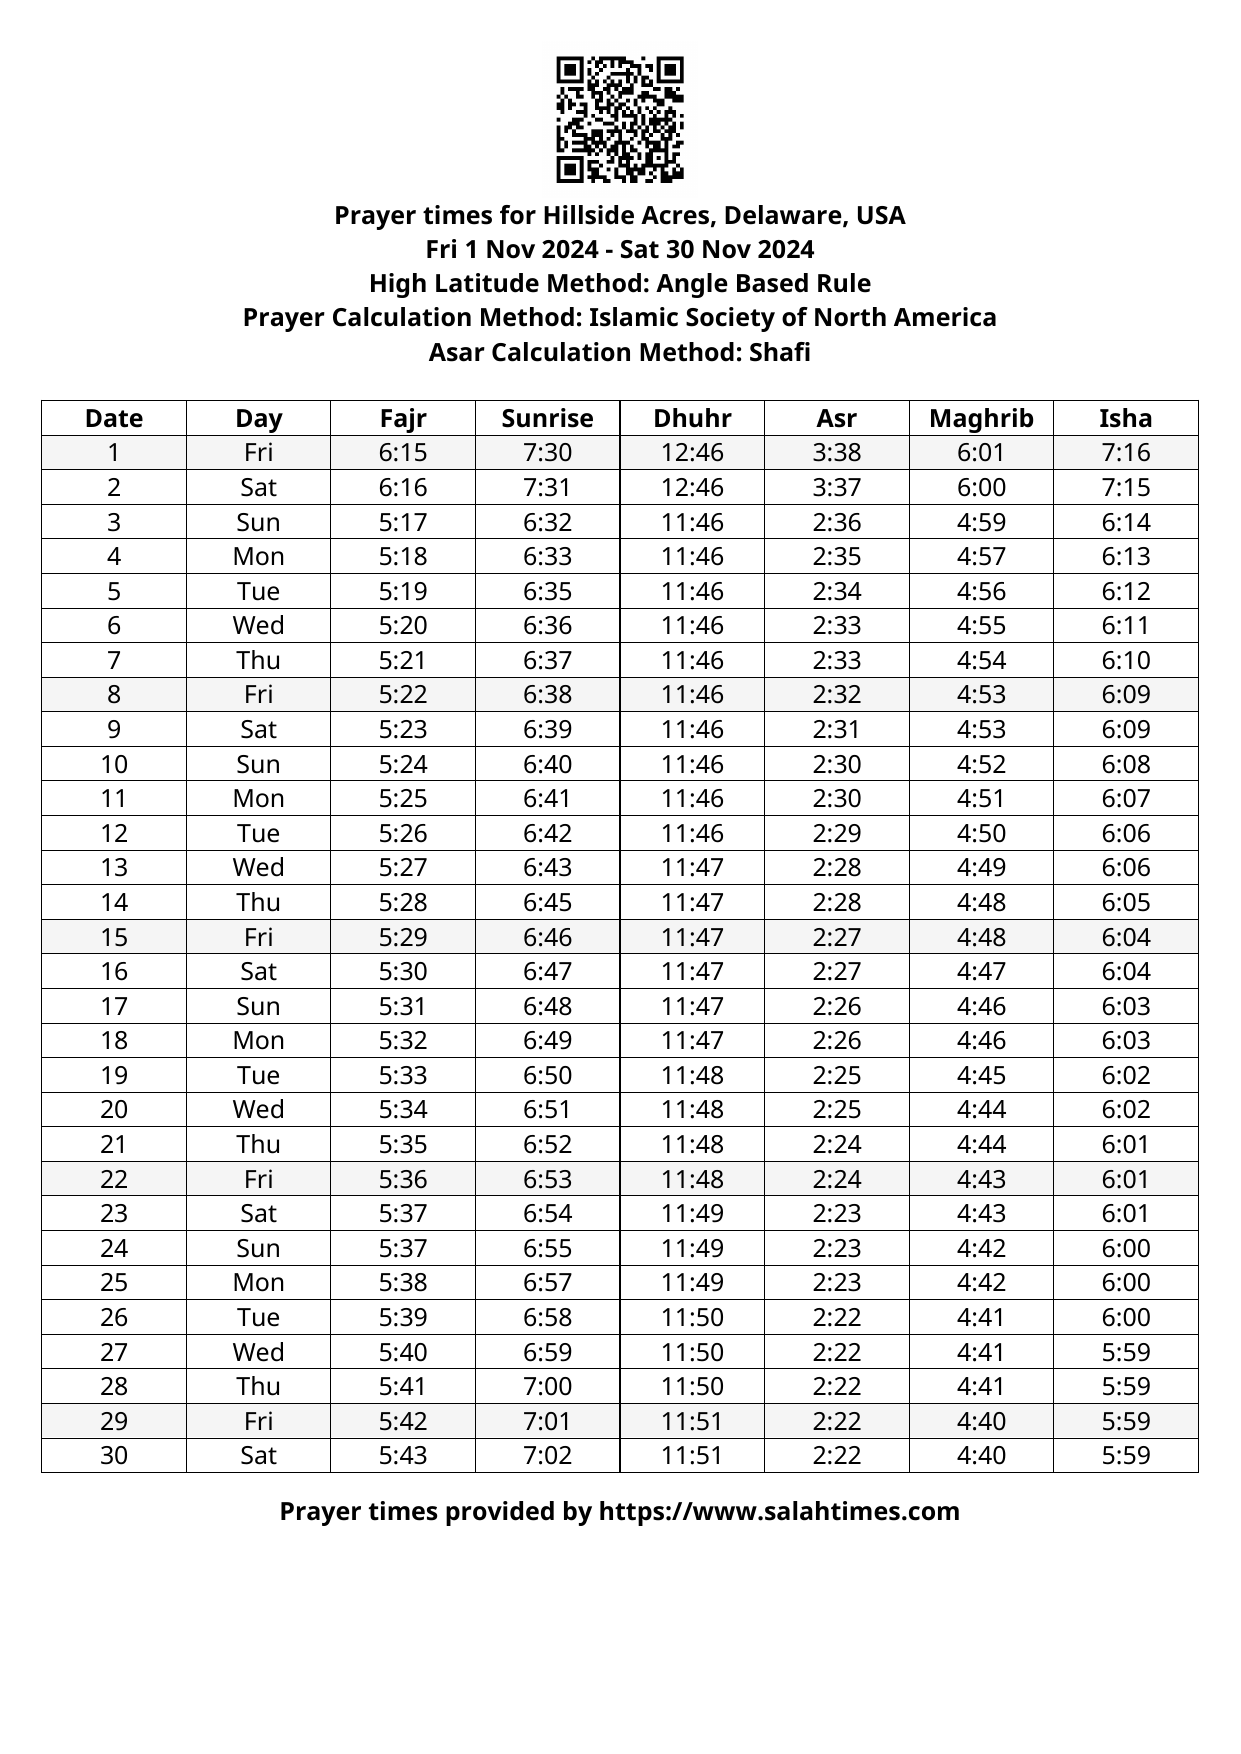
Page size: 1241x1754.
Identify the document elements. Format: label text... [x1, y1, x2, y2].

table_cell Thu [187, 1369, 330, 1403]
table_cell Thu [187, 1127, 330, 1161]
table_cell 7:02 [476, 1439, 619, 1472]
table_cell 11:46 [621, 609, 764, 642]
text Prayer times for Hillside Acres, Delaware, USA [42, 198, 1198, 232]
table_cell 5:19 [331, 574, 475, 607]
table_cell 5:38 [331, 1266, 475, 1299]
table_header Fajr [331, 401, 475, 434]
table_cell 4:40 [910, 1439, 1053, 1472]
table_cell 16 [42, 954, 186, 988]
table_cell Sat [187, 1439, 330, 1472]
table_cell 5 [42, 574, 186, 607]
table_cell 11:48 [621, 1093, 764, 1126]
table_cell 6:01 [1054, 1127, 1198, 1161]
table_cell 4:53 [910, 712, 1053, 746]
table_cell 2:22 [765, 1439, 909, 1472]
table_cell 4:44 [910, 1127, 1053, 1161]
table_cell 5:33 [331, 1058, 475, 1092]
table_cell 11:50 [621, 1335, 764, 1368]
table_cell 2:23 [765, 1231, 909, 1264]
table_cell 5:21 [331, 643, 475, 677]
table_cell Sun [187, 747, 330, 780]
table_cell 6:09 [1054, 712, 1198, 746]
table_cell 6:10 [1054, 643, 1198, 677]
table_cell 5:31 [331, 989, 475, 1022]
table_cell Sat [187, 470, 330, 504]
table_cell Sat [187, 712, 330, 746]
table_cell Sat [187, 954, 330, 988]
table_cell 6:39 [476, 712, 619, 746]
table_header Sunrise [476, 401, 619, 434]
table_cell 6:46 [476, 920, 619, 953]
table_cell 11:49 [621, 1231, 764, 1264]
table_cell 11:47 [621, 989, 764, 1022]
table_cell Thu [187, 643, 330, 677]
table_cell 5:20 [331, 609, 475, 642]
table_cell 4:48 [910, 885, 1053, 919]
table_cell 4:44 [910, 1093, 1053, 1126]
table_cell 2:22 [765, 1369, 909, 1403]
table_cell 5:28 [331, 885, 475, 919]
table_cell 5:26 [331, 816, 475, 849]
table_cell 12 [42, 816, 186, 849]
table_cell Wed [187, 609, 330, 642]
table_cell 7 [42, 643, 186, 677]
text Fri 1 Nov 2024 - Sat 30 Nov 2024 [42, 232, 1198, 266]
table_cell Fri [187, 1162, 330, 1195]
table_cell 11:46 [621, 747, 764, 780]
table_cell 6:12 [1054, 574, 1198, 607]
table_cell 28 [42, 1369, 186, 1403]
table_cell 11:46 [621, 678, 764, 711]
table_cell 6:51 [476, 1093, 619, 1126]
table_cell 5:36 [331, 1162, 475, 1195]
table_cell 5:59 [1054, 1369, 1198, 1403]
table_header Date [42, 401, 186, 434]
table_header Isha [1054, 401, 1198, 434]
table_cell 4:57 [910, 539, 1053, 573]
table_cell 20 [42, 1093, 186, 1126]
table_cell 5:23 [331, 712, 475, 746]
table_cell 2:26 [765, 989, 909, 1022]
table_cell 5:41 [331, 1369, 475, 1403]
table_cell 6:02 [1054, 1093, 1198, 1126]
table_cell 4:43 [910, 1196, 1053, 1230]
table_cell 3:37 [765, 470, 909, 504]
table_cell 7:16 [1054, 436, 1198, 469]
table_cell 11:46 [621, 816, 764, 849]
table_cell 6:55 [476, 1231, 619, 1264]
text Prayer Calculation Method: Islamic Society of North America [42, 300, 1198, 334]
table_cell 6:01 [1054, 1162, 1198, 1195]
table_cell 11:47 [621, 920, 764, 953]
table_cell 6:08 [1054, 747, 1198, 780]
table_cell 11:46 [621, 574, 764, 607]
table_cell Mon [187, 1024, 330, 1057]
text Prayer times provided by https://www.salahtimes.com [42, 1494, 1198, 1528]
table_cell 6:04 [1054, 954, 1198, 988]
table_cell 11:48 [621, 1162, 764, 1195]
table_cell Fri [187, 1404, 330, 1437]
table_cell 8 [42, 678, 186, 711]
table_cell 6:48 [476, 989, 619, 1022]
table_cell 4:56 [910, 574, 1053, 607]
text High Latitude Method: Angle Based Rule [42, 266, 1198, 300]
table_cell Mon [187, 1266, 330, 1299]
table_cell 5:59 [1054, 1439, 1198, 1472]
table_cell 2:24 [765, 1162, 909, 1195]
table_cell 6:03 [1054, 989, 1198, 1022]
table_cell 6:02 [1054, 1058, 1198, 1092]
table_cell 13 [42, 851, 186, 884]
table_cell 5:35 [331, 1127, 475, 1161]
table_cell 4:51 [910, 781, 1053, 815]
table_cell Tue [187, 816, 330, 849]
table_cell 4:45 [910, 1058, 1053, 1092]
table_cell 15 [42, 920, 186, 953]
table_cell 6:05 [1054, 885, 1198, 919]
table_cell 21 [42, 1127, 186, 1161]
table_cell 6:43 [476, 851, 619, 884]
table_cell 6:38 [476, 678, 619, 711]
table_cell 6:42 [476, 816, 619, 849]
table_cell 5:37 [331, 1231, 475, 1264]
table_cell 11:46 [621, 781, 764, 815]
table_cell 6:04 [1054, 920, 1198, 953]
table_cell 2:26 [765, 1024, 909, 1057]
table_cell 5:18 [331, 539, 475, 573]
table_cell 5:39 [331, 1300, 475, 1334]
table_cell 6:00 [1054, 1300, 1198, 1334]
table_cell 2:28 [765, 851, 909, 884]
table_header Maghrib [910, 401, 1053, 434]
table_cell 6:11 [1054, 609, 1198, 642]
table_cell 5:25 [331, 781, 475, 815]
table_cell 6:16 [331, 470, 475, 504]
table_cell Sat [187, 1196, 330, 1230]
table_cell 4:41 [910, 1369, 1053, 1403]
table_cell 6:00 [1054, 1231, 1198, 1264]
table_cell 2:31 [765, 712, 909, 746]
table_cell Fri [187, 920, 330, 953]
table_cell 6:01 [1054, 1196, 1198, 1230]
table_cell 4:46 [910, 989, 1053, 1022]
table_cell 2:34 [765, 574, 909, 607]
table_cell 5:42 [331, 1404, 475, 1437]
table_cell 17 [42, 989, 186, 1022]
table_cell 6:36 [476, 609, 619, 642]
table_cell 5:34 [331, 1093, 475, 1126]
table_cell 19 [42, 1058, 186, 1092]
table_cell 4:52 [910, 747, 1053, 780]
table_cell 2:33 [765, 609, 909, 642]
table_cell 5:40 [331, 1335, 475, 1368]
table_cell 6:41 [476, 781, 619, 815]
table_cell 26 [42, 1300, 186, 1334]
table_cell 4:42 [910, 1266, 1053, 1299]
table_cell 6:32 [476, 505, 619, 538]
table_cell 6:15 [331, 436, 475, 469]
table_cell 6:00 [1054, 1266, 1198, 1299]
table_cell 5:22 [331, 678, 475, 711]
table_cell 6:09 [1054, 678, 1198, 711]
table_cell 7:15 [1054, 470, 1198, 504]
table_cell 11:47 [621, 885, 764, 919]
table_header Dhuhr [621, 401, 764, 434]
table_cell 4:41 [910, 1300, 1053, 1334]
table_cell 11:48 [621, 1058, 764, 1092]
table_cell 2:27 [765, 954, 909, 988]
table_cell 30 [42, 1439, 186, 1472]
table_cell Sun [187, 989, 330, 1022]
table_cell 23 [42, 1196, 186, 1230]
table_cell 11 [42, 781, 186, 815]
table_cell 11:47 [621, 954, 764, 988]
table_cell 6:57 [476, 1266, 619, 1299]
table_cell 11:49 [621, 1196, 764, 1230]
table_cell 11:47 [621, 1024, 764, 1057]
table_cell 11:46 [621, 643, 764, 677]
table_cell Tue [187, 1300, 330, 1334]
table_cell 11:50 [621, 1300, 764, 1334]
table_cell 2:30 [765, 781, 909, 815]
table_cell 11:46 [621, 712, 764, 746]
table_cell 2:32 [765, 678, 909, 711]
table_cell 2:22 [765, 1404, 909, 1437]
table_cell 5:37 [331, 1196, 475, 1230]
table_cell 4:40 [910, 1404, 1053, 1437]
table_cell 6:47 [476, 954, 619, 988]
table_cell 6:37 [476, 643, 619, 677]
table_cell 6:35 [476, 574, 619, 607]
table_cell 7:31 [476, 470, 619, 504]
table_cell 2:33 [765, 643, 909, 677]
table_cell 6:06 [1054, 816, 1198, 849]
table_cell 2:23 [765, 1266, 909, 1299]
table_cell 5:27 [331, 851, 475, 884]
table_cell 11:46 [621, 539, 764, 573]
table_cell 6:40 [476, 747, 619, 780]
table_cell 4:43 [910, 1162, 1053, 1195]
table_cell 2:22 [765, 1335, 909, 1368]
table_cell 4 [42, 539, 186, 573]
table_cell Tue [187, 1058, 330, 1092]
table_cell Mon [187, 539, 330, 573]
table_cell 14 [42, 885, 186, 919]
table_cell 5:59 [1054, 1404, 1198, 1437]
table_cell 7:30 [476, 436, 619, 469]
picture [542, 41, 699, 198]
table_cell 5:59 [1054, 1335, 1198, 1368]
table_cell 2:35 [765, 539, 909, 573]
table_cell Wed [187, 1335, 330, 1368]
table_cell Mon [187, 781, 330, 815]
table_cell 3 [42, 505, 186, 538]
table_cell 5:17 [331, 505, 475, 538]
table_cell 4:50 [910, 816, 1053, 849]
table_cell 6:06 [1054, 851, 1198, 884]
table_cell 6:53 [476, 1162, 619, 1195]
table_cell 7:01 [476, 1404, 619, 1437]
table_cell 4:48 [910, 920, 1053, 953]
table_cell 6:13 [1054, 539, 1198, 573]
table_cell 5:29 [331, 920, 475, 953]
table_cell 4:42 [910, 1231, 1053, 1264]
table_cell 4:54 [910, 643, 1053, 677]
table_cell Wed [187, 1093, 330, 1126]
table_cell 2:36 [765, 505, 909, 538]
table_cell 10 [42, 747, 186, 780]
table_cell 12:46 [621, 470, 764, 504]
table_cell 11:47 [621, 851, 764, 884]
table_cell 6:03 [1054, 1024, 1198, 1057]
table_cell 4:41 [910, 1335, 1053, 1368]
table_cell Fri [187, 436, 330, 469]
table_cell Sun [187, 1231, 330, 1264]
table_cell 5:32 [331, 1024, 475, 1057]
table_cell 2:22 [765, 1300, 909, 1334]
table_cell Tue [187, 574, 330, 607]
table_cell 6:00 [910, 470, 1053, 504]
table_cell 6:59 [476, 1335, 619, 1368]
table_cell 6:33 [476, 539, 619, 573]
table_header Day [187, 401, 330, 434]
table_cell 2:25 [765, 1093, 909, 1126]
table_cell 29 [42, 1404, 186, 1437]
table_cell 11:49 [621, 1266, 764, 1299]
table_cell 4:49 [910, 851, 1053, 884]
table_cell 6:52 [476, 1127, 619, 1161]
table_cell 6:14 [1054, 505, 1198, 538]
table_cell Fri [187, 678, 330, 711]
table_cell 18 [42, 1024, 186, 1057]
table_cell 11:50 [621, 1369, 764, 1403]
table_cell 6:01 [910, 436, 1053, 469]
text Asar Calculation Method: Shafi [42, 334, 1198, 368]
table_cell 4:53 [910, 678, 1053, 711]
table_cell 25 [42, 1266, 186, 1299]
table_cell 2 [42, 470, 186, 504]
table_cell 6:07 [1054, 781, 1198, 815]
table_cell 2:25 [765, 1058, 909, 1092]
table_cell 2:28 [765, 885, 909, 919]
table_cell 2:27 [765, 920, 909, 953]
table_cell 2:30 [765, 747, 909, 780]
table_cell 9 [42, 712, 186, 746]
table_cell 22 [42, 1162, 186, 1195]
table_cell 2:24 [765, 1127, 909, 1161]
table_cell 12:46 [621, 436, 764, 469]
table_cell Sun [187, 505, 330, 538]
table_cell 4:55 [910, 609, 1053, 642]
table_cell 4:59 [910, 505, 1053, 538]
table_cell 1 [42, 436, 186, 469]
table_cell 4:47 [910, 954, 1053, 988]
table_cell 6:54 [476, 1196, 619, 1230]
table_cell 27 [42, 1335, 186, 1368]
table_cell 2:29 [765, 816, 909, 849]
table_cell Thu [187, 885, 330, 919]
table_cell 11:46 [621, 505, 764, 538]
table_cell 6:49 [476, 1024, 619, 1057]
table_cell 4:46 [910, 1024, 1053, 1057]
table_cell 24 [42, 1231, 186, 1264]
table_cell 5:30 [331, 954, 475, 988]
table_cell 5:43 [331, 1439, 475, 1472]
table_cell 2:23 [765, 1196, 909, 1230]
table_cell 6 [42, 609, 186, 642]
table_cell 7:00 [476, 1369, 619, 1403]
table_header Asr [765, 401, 909, 434]
table_cell 6:45 [476, 885, 619, 919]
table_cell 11:51 [621, 1439, 764, 1472]
table_cell Wed [187, 851, 330, 884]
table_cell 6:50 [476, 1058, 619, 1092]
table_cell 11:51 [621, 1404, 764, 1437]
table_cell 6:58 [476, 1300, 619, 1334]
table_cell 11:48 [621, 1127, 764, 1161]
table_cell 3:38 [765, 436, 909, 469]
table_cell 5:24 [331, 747, 475, 780]
